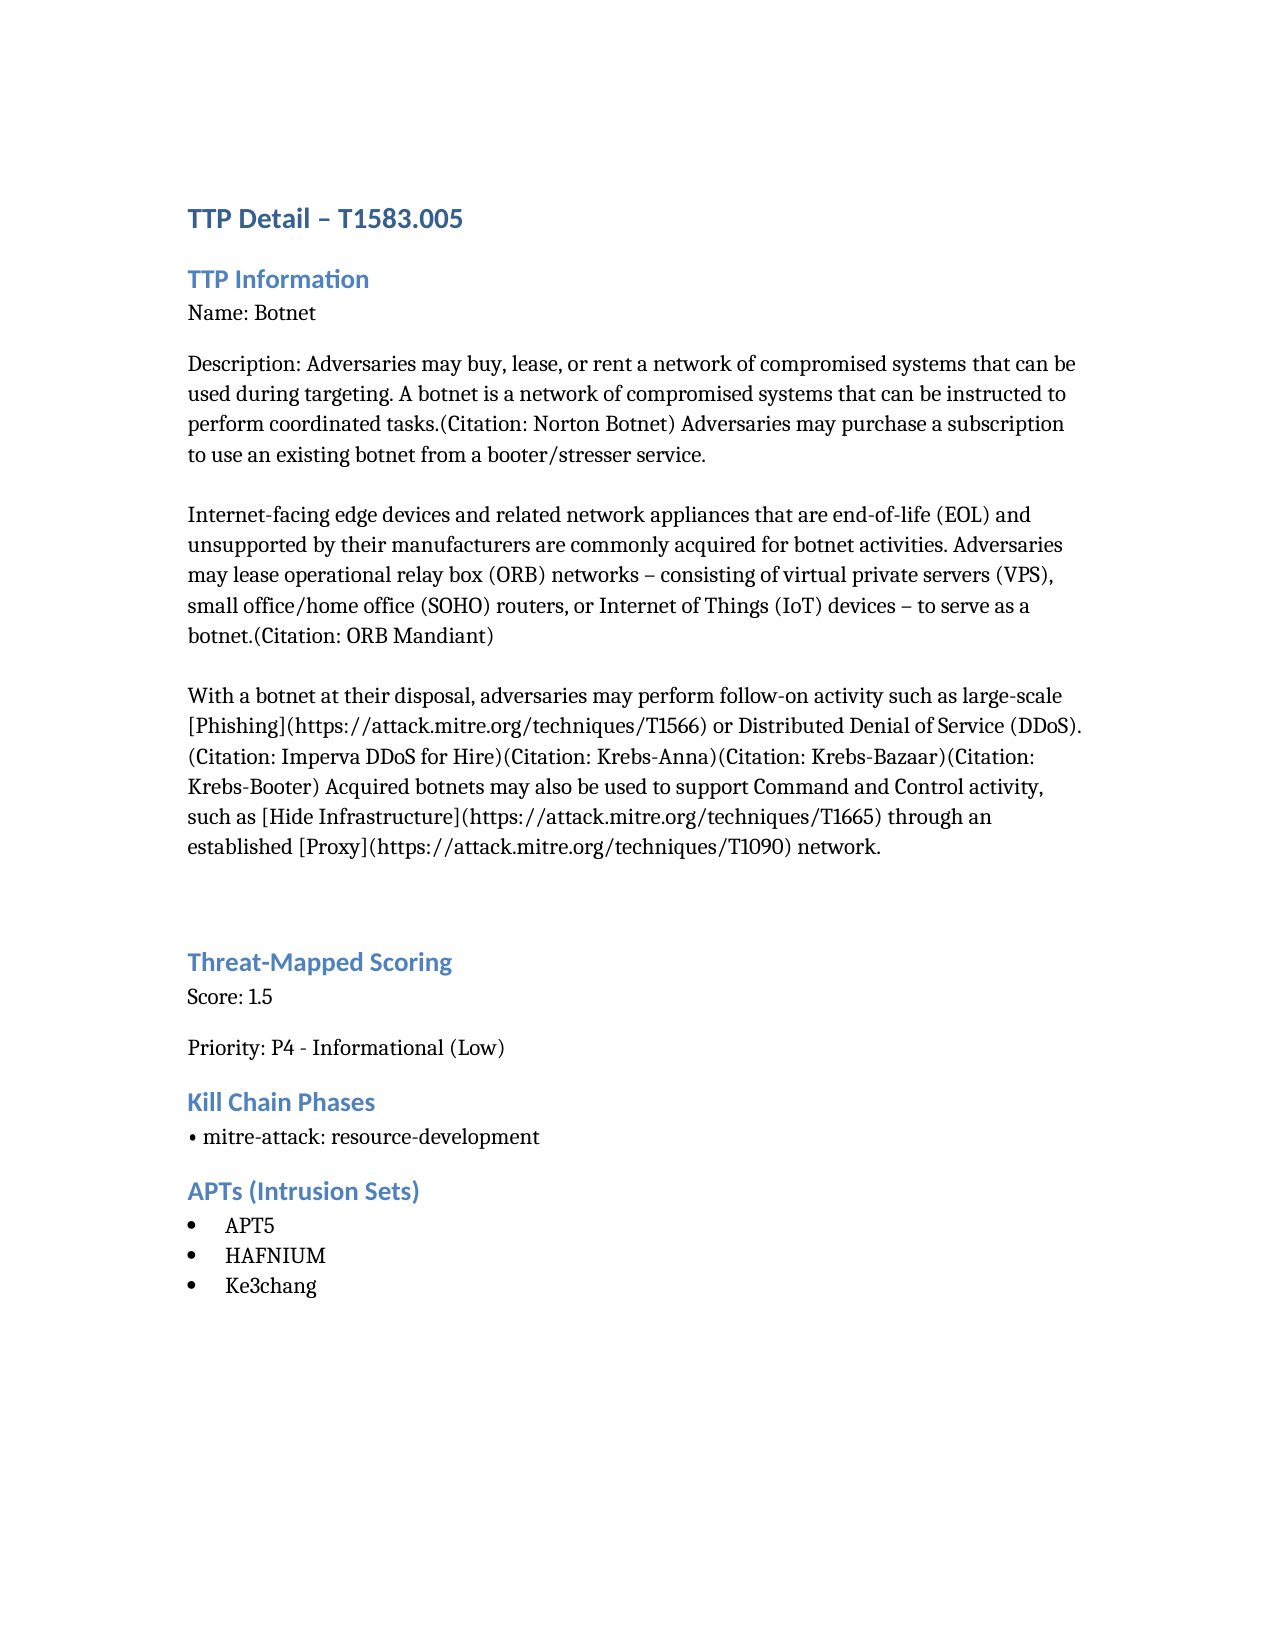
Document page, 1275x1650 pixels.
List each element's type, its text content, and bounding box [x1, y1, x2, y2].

subtitle APTs (Intrusion Sets) [187, 1174, 1087, 1207]
list HAFNIUM [187, 1243, 1087, 1269]
subtitle Threat-Mapped Scoring [187, 946, 1087, 978]
text Priority: P4 - Informational (Low) [187, 1034, 1087, 1061]
list Ke3chang [187, 1273, 1087, 1299]
text • mitre-attack: resource-development [187, 1123, 1087, 1150]
subtitle TTP Detail – T1583.005 [187, 200, 1087, 236]
subtitle Kill Chain Phases [187, 1086, 1087, 1118]
text Description: Adversaries may buy, lease, or rent a network of compromised systems that can be used during targeting. A botnet is a network of compromised systems that can be instructed to perform coordinated tasks.(Citation: Norton Botnet) Adversaries may purchase a subscription to use an existing botnet from a booter/stresser service. Internet-facing edge devices and related network appliances that are end-of-life (EOL) and unsupported by their manufacturers are commonly acquired for botnet activities. Adversaries may lease operational relay box (ORB) networks – consisting of virtual private servers (VPS), small office/home office (SOHO) routers, or Internet of Things (IoT) devices – to serve as a botnet.(Citation: ORB Mandiant) With a botnet at their disposal, adversaries may perform follow-on activity such as large-scale [Phishing](https://attack.mitre.org/techniques/T1566) or Distributed Denial of Service (DDoS).(Citation: Imperva DDoS for Hire)(Citation: Krebs-Anna)(Citation: Krebs-Bazaar)(Citation: Krebs-Booter) Acquired botnets may also be used to support Command and Control activity, such as [Hide Infrastructure](https://attack.mitre.org/techniques/T1665) through an established [Proxy](https://attack.mitre.org/techniques/T1090) network. [187, 351, 1087, 921]
subtitle TTP Information [187, 262, 1087, 295]
text Score: 1.5 [187, 983, 1087, 1010]
text Name: Botnet [187, 300, 1087, 326]
list APT5 [187, 1212, 1087, 1239]
